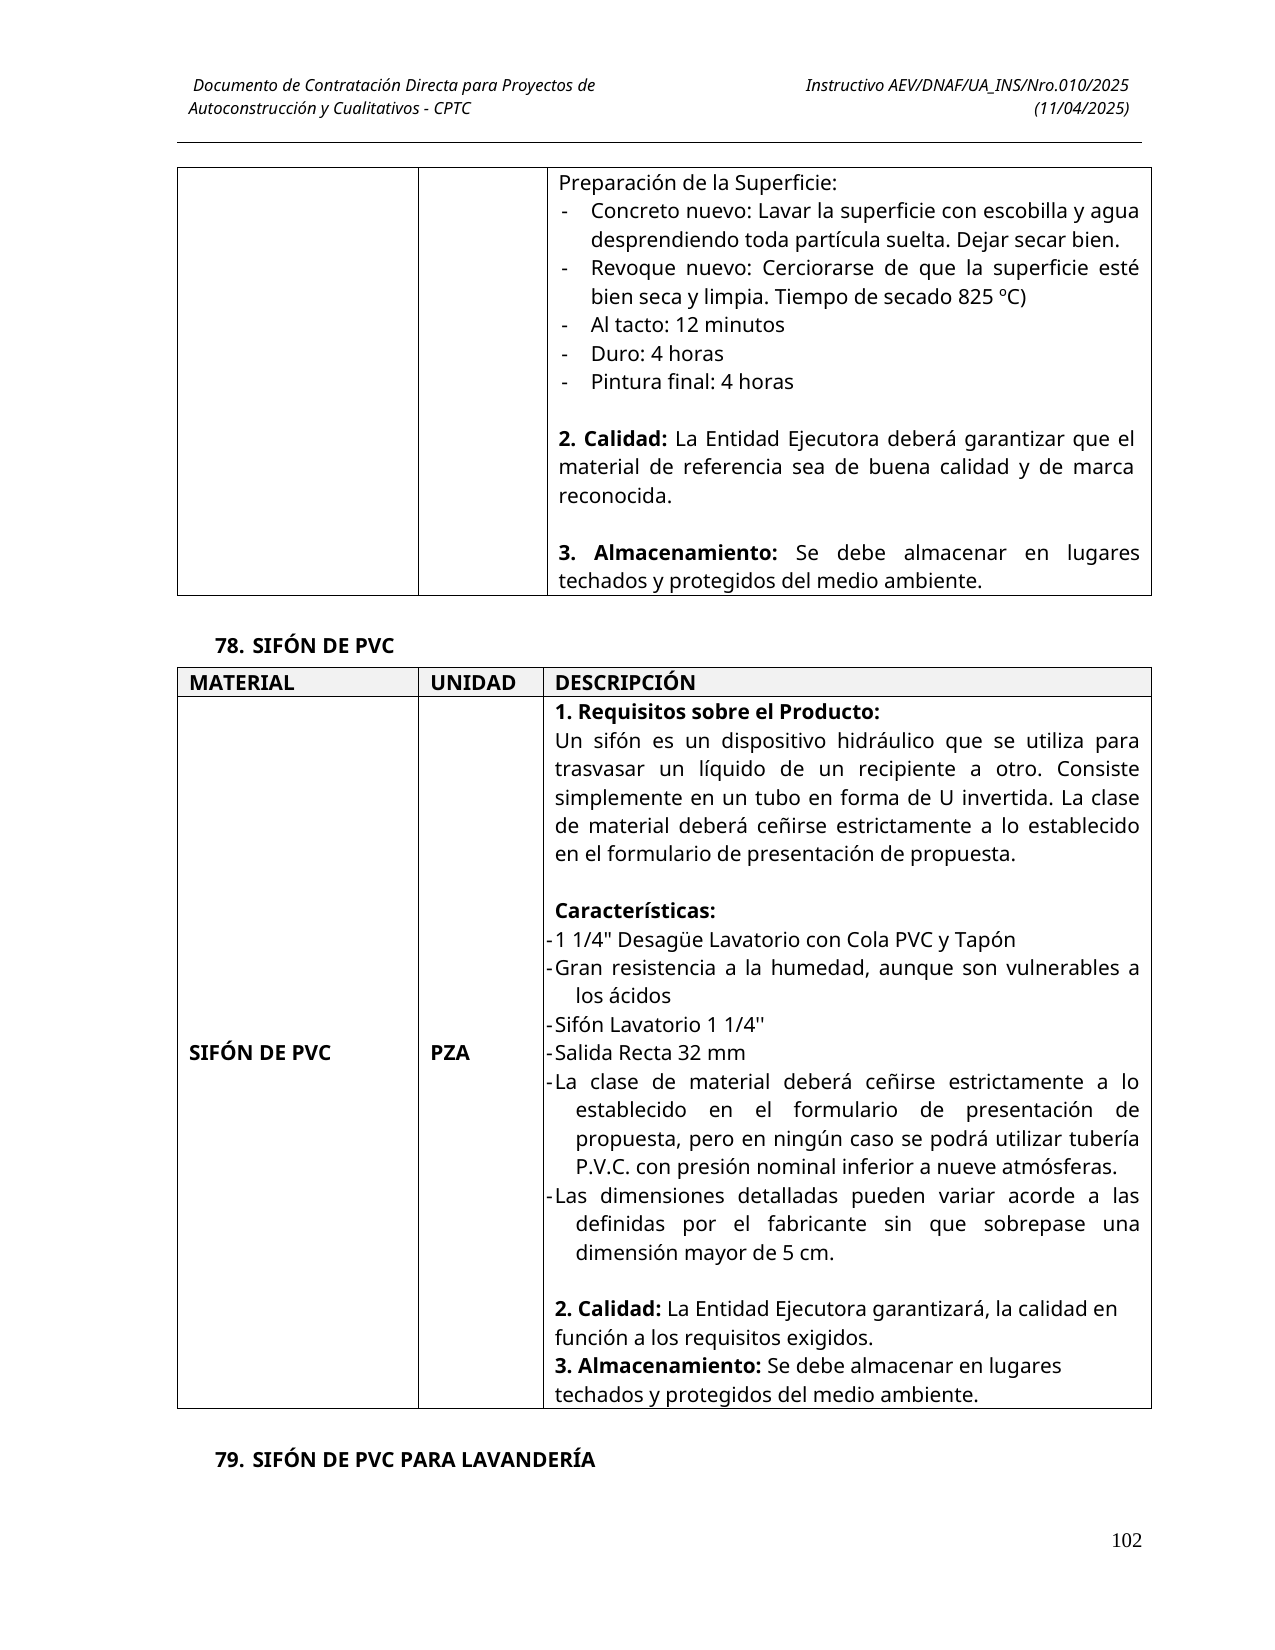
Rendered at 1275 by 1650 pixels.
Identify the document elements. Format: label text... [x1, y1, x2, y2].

list SIFÓN DE PVC PARA LAVANDERÍA [215, 1445, 1142, 1473]
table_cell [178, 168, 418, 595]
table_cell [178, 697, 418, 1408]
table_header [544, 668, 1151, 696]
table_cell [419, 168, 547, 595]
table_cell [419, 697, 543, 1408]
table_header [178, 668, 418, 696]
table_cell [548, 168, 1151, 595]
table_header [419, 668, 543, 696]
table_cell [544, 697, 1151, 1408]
list SIFÓN DE PVC [215, 631, 1142, 660]
